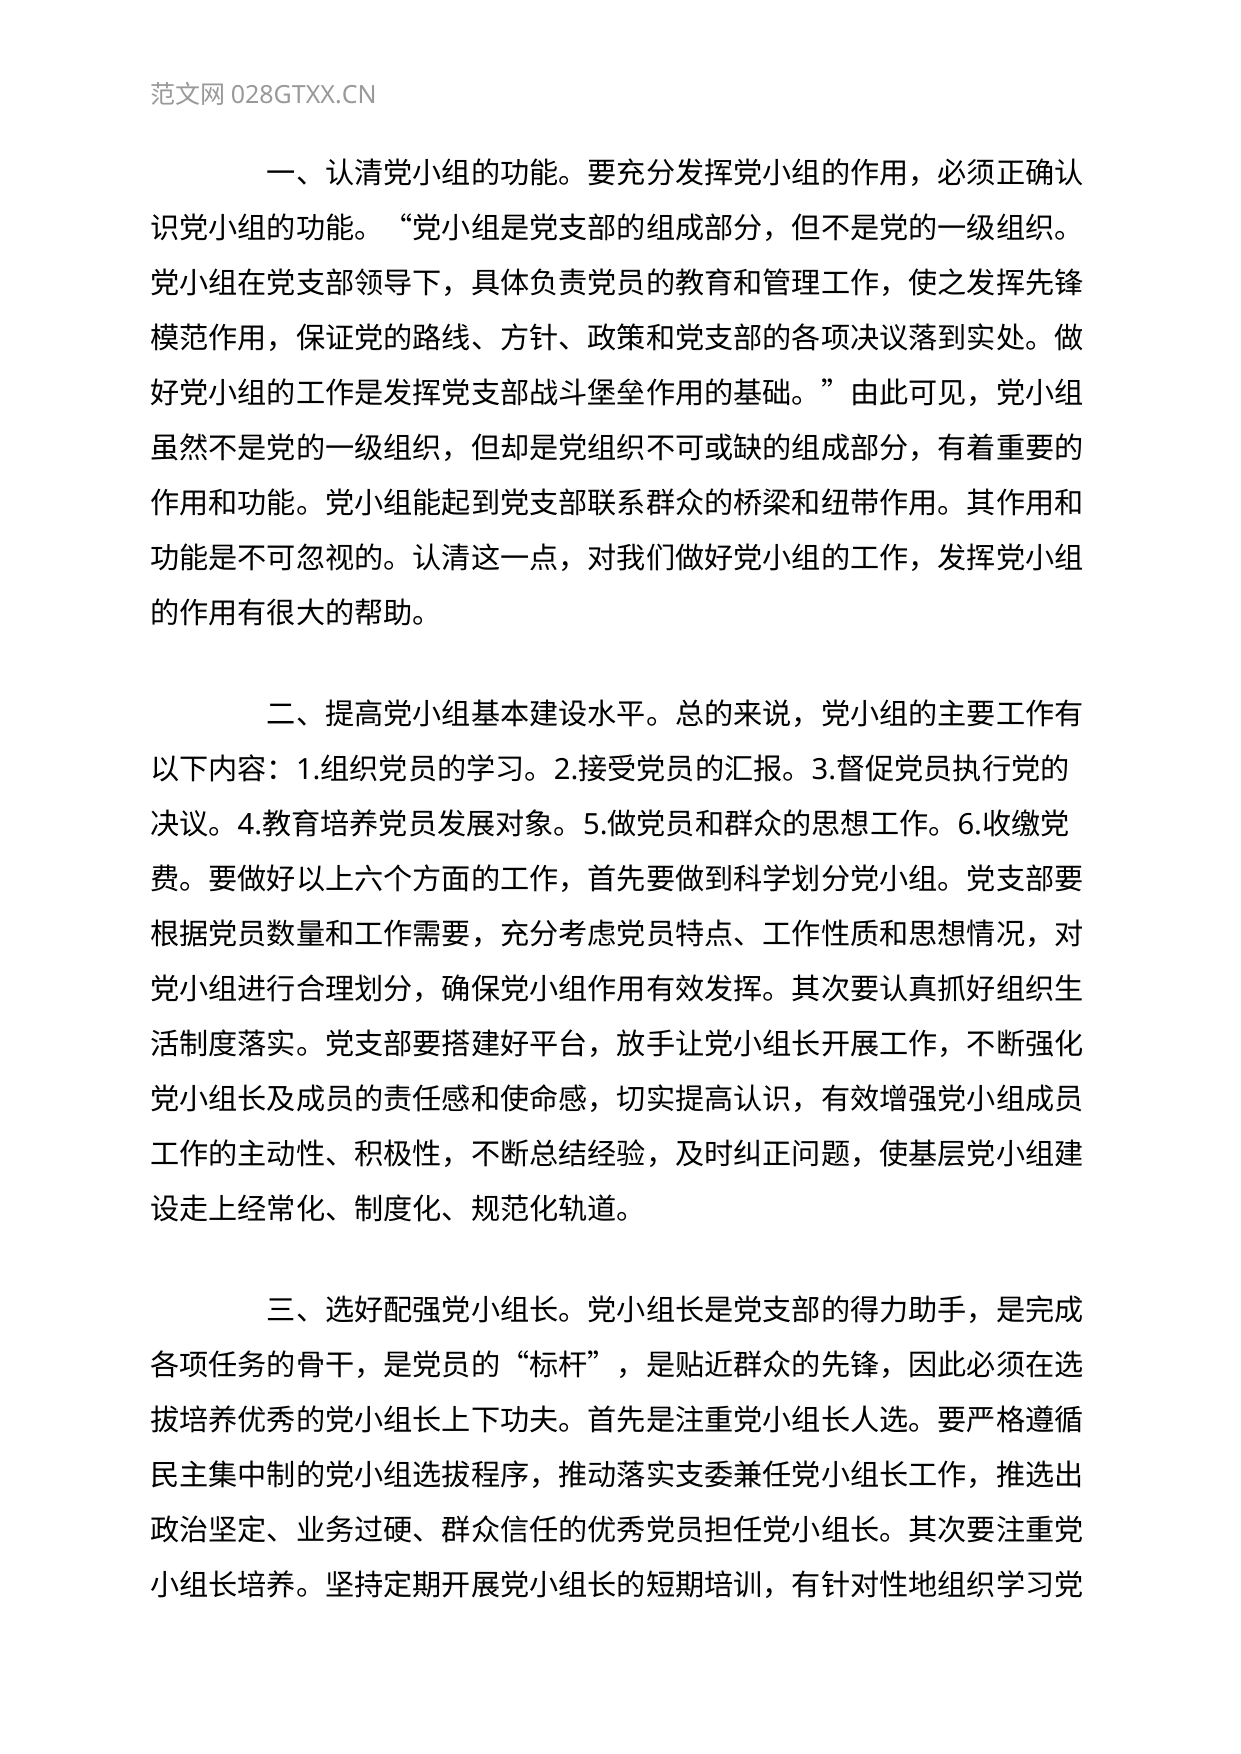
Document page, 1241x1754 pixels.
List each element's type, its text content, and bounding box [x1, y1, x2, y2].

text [150, 1287, 1090, 1604]
text 一、认清党小组的功能。要充分发挥党小组的作用，必须正确认识党小组的功能。“党小组是党支部的组成部分，但不是党的一级组织。党小组在党支部领导下，具体负责党员的教育和管理工作，使之发挥先锋模范作用，保证党的路线、方针、政策和党支部的各项决议落到实处。做好党小组的工作是发挥党支部战斗堡垒作用的基础。”由此可见，党小组虽然不是党的一级组织，但却是党组织不可或缺的组成部分，有着重要的作用和功能。党小组能起到党支部联系群众的桥梁和纽带作用。其作用和功能是不可忽视的。认清这一点，对我们做好党小组的工作，发挥党小组的作用有很大的帮助。 [150, 150, 1090, 631]
text 二、提高党小组基本建设水平。总的来说，党小组的主要工作有以下内容：1.组织党员的学习。2.接受党员的汇报。3.督促党员执行党的决议。4.教育培养党员发展对象。5.做党员和群众的思想工作。6.收缴党费。要做好以上六个方面的工作，首先要做到科学划分党小组。党支部要根据党员数量和工作需要，充分考虑党员特点、工作性质和思想情况，对党小组进行合理划分，确保党小组作用有效发挥。其次要认真抓好组织生活制度落实。党支部要搭建好平台，放手让党小组长开展工作，不断强化党小组长及成员的责任感和使命感，切实提高认识，有效增强党小组成员工作的主动性、积极性，不断总结经验，及时纠正问题，使基层党小组建设走上经常化、制度化、规范化轨道。 [150, 691, 1090, 1227]
